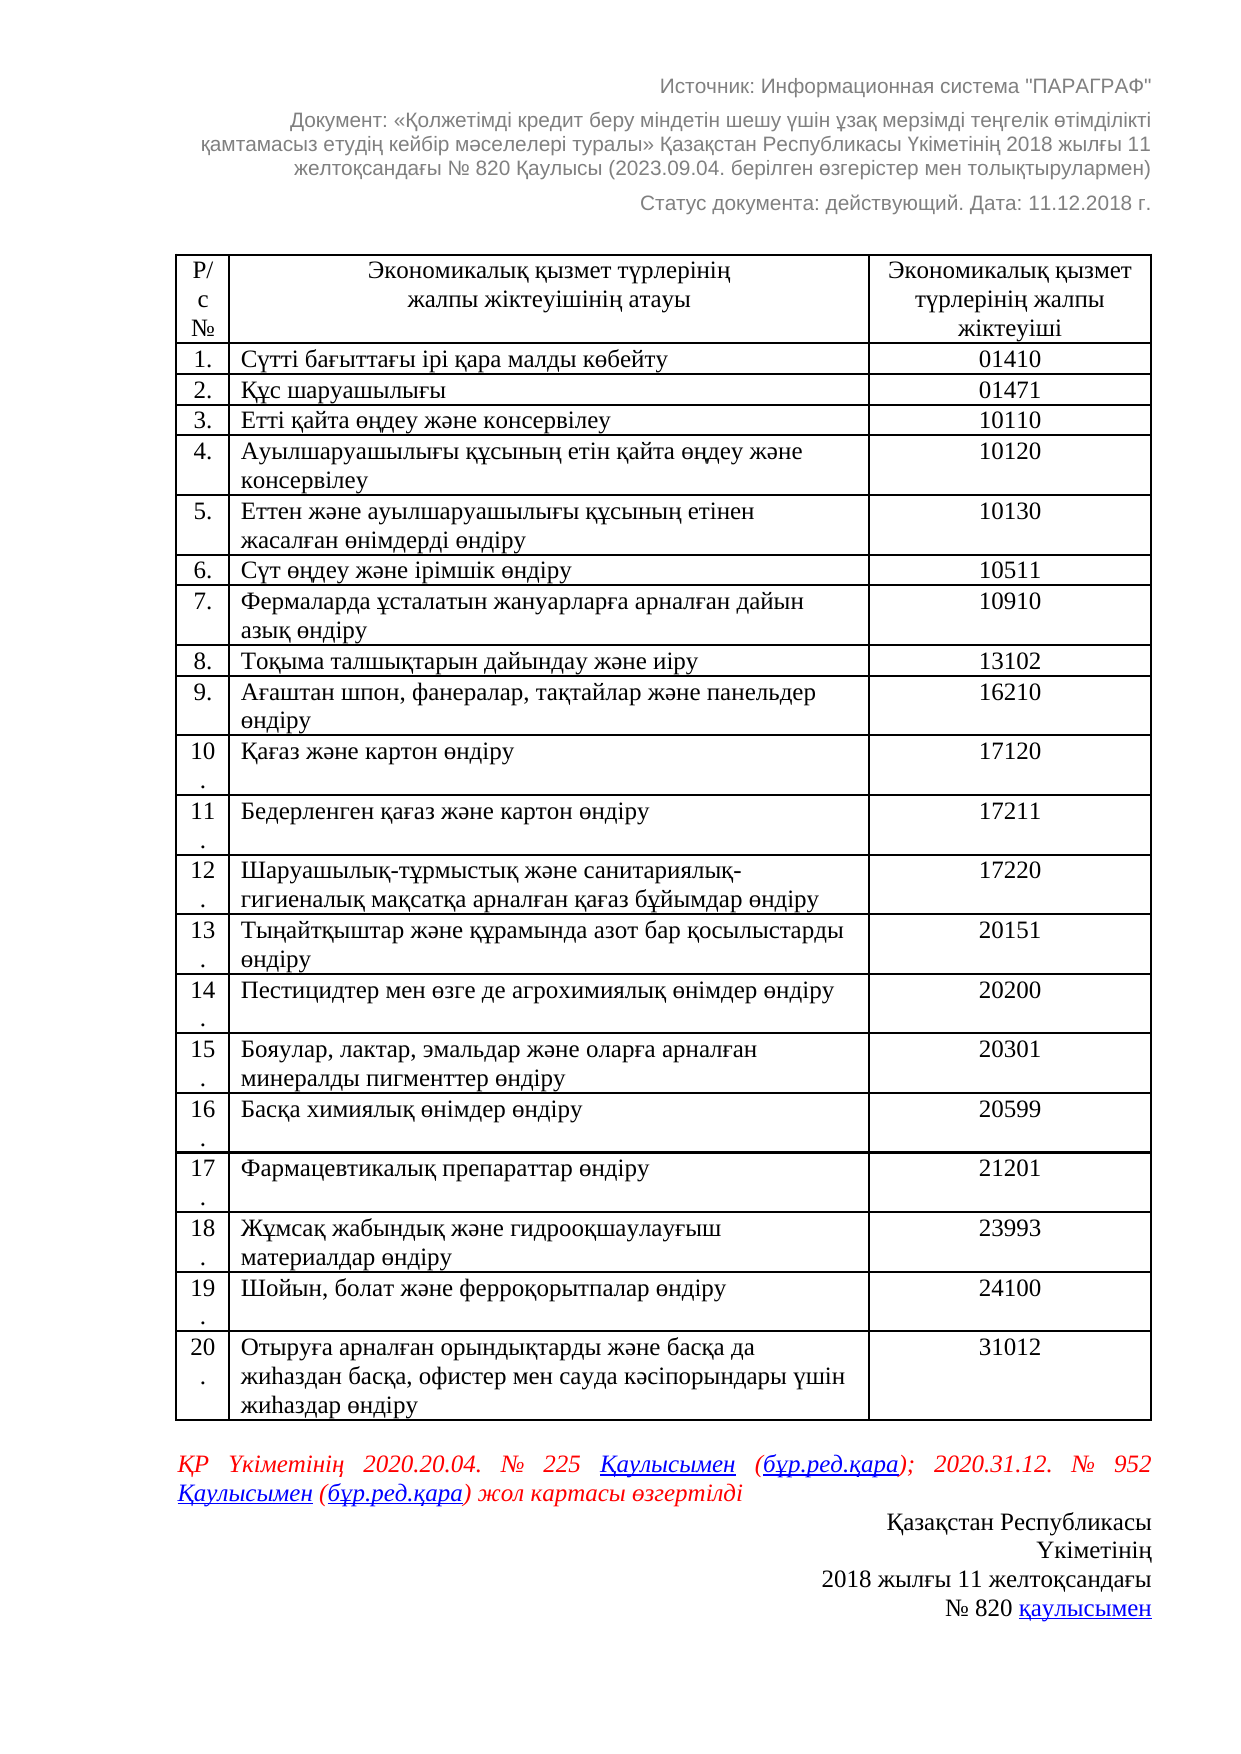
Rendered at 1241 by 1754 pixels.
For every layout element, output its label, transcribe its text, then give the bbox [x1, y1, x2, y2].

table_cell 13. [177, 915, 228, 973]
table_cell 24100 [870, 1273, 1150, 1330]
table_cell 20599 [870, 1094, 1150, 1151]
table_cell Пестицидтер мен өзге де агрохимиялық өнімдер өндіру [230, 975, 868, 1032]
table_cell 10. [177, 736, 228, 794]
text Үкіметінің [177, 1536, 1152, 1564]
table_cell 16210 [870, 677, 1150, 734]
table_cell Тоқыма талшықтарын дайындау және иіру [230, 646, 868, 675]
table_cell Тыңайтқыштар және құрамында азот бар қосылыстарды өндіру [230, 915, 868, 973]
table_cell 10910 [870, 586, 1150, 644]
table_cell 20. [177, 1332, 228, 1418]
table_cell Сүт өңдеу және ірімшік өндіру [230, 556, 868, 584]
table_cell Фермаларда ұсталатын жануарларға арналған дайын азық өндіру [230, 586, 868, 644]
table_cell 10120 [870, 436, 1150, 494]
table_cell 17211 [870, 796, 1150, 853]
table_cell 16. [177, 1094, 228, 1151]
table_cell 01410 [870, 344, 1150, 373]
table_cell 17220 [870, 856, 1150, 913]
table_cell Бояулар, лактар, эмальдар және оларға арналған минералды пигменттер өндіру [230, 1034, 868, 1092]
table_cell 11. [177, 796, 228, 853]
table_cell 4. [177, 436, 228, 494]
table_cell Еттен және ауылшаруашылығы құсының етінен жасалған өнімдерді өндіру [230, 496, 868, 553]
table_cell 5. [177, 496, 228, 553]
table_cell 20200 [870, 975, 1150, 1032]
table_cell 10110 [870, 406, 1150, 434]
table_cell 19. [177, 1273, 228, 1330]
table_cell Отыруға арналған орындықтарды және басқа да жиһаздан басқа, офистер мен сауда кәсіпорындары үшін жиһаздар өндіру [230, 1332, 868, 1418]
table_cell 12. [177, 856, 228, 913]
table_cell Ауылшаруашылығы құсының етін қайта өңдеу және консервілеу [230, 436, 868, 494]
table_cell Құс шаруашылығы [230, 375, 868, 403]
table_cell Шойын, болат және ферроқорытпалар өндіру [230, 1273, 868, 1330]
table_cell 17. [177, 1154, 228, 1211]
table_cell 20301 [870, 1034, 1150, 1092]
table_cell Сүтті бағыттағы ірі қара малды көбейту [230, 344, 868, 373]
table_cell Фармацевтикалық препараттар өндіру [230, 1154, 868, 1211]
table_header Экономикалық қызмет түрлерінің жалпы жіктеуішінің атауы [230, 256, 868, 342]
table_cell 01471 [870, 375, 1150, 403]
text 2018 жылғы 11 желтоқсандағы [177, 1564, 1152, 1593]
table_cell 10130 [870, 496, 1150, 553]
table_cell 7. [177, 586, 228, 644]
table_cell 6. [177, 556, 228, 584]
text Қазақстан Республикасы [177, 1507, 1152, 1536]
table_cell Етті қайта өңдеу және консервілеу [230, 406, 868, 434]
table_cell Шаруашылық-тұрмыстық және санитариялық-гигиеналық мақсатқа арналған қағаз бұйымдар өндіру [230, 856, 868, 913]
text № 820 қаулысымен [177, 1593, 1152, 1622]
table_cell 2. [177, 375, 228, 403]
table_cell 10511 [870, 556, 1150, 584]
table_cell Бедерленген қағаз және картон өндіру [230, 796, 868, 853]
table_cell 23993 [870, 1213, 1150, 1271]
table_cell 31012 [870, 1332, 1150, 1418]
table_cell 14. [177, 975, 228, 1032]
text ҚР Үкіметінің 2020.20.04. № 225 Қаулысымен (бұр.ред.қара); 2020.31.12. № 952 Қаулысымен (бұр.ред.қара) жол картасы өзгертілді [177, 1449, 1152, 1507]
table_cell 21201 [870, 1154, 1150, 1211]
table_header Р/с № [177, 256, 228, 342]
table_cell 9. [177, 677, 228, 734]
table_cell 20151 [870, 915, 1150, 973]
table_cell Қағаз және картон өндіру [230, 736, 868, 794]
table_header Экономикалық қызмет түрлерінің жалпы жіктеуіші [870, 256, 1150, 342]
table_cell Басқа химиялық өнімдер өндіру [230, 1094, 868, 1151]
table_cell 17120 [870, 736, 1150, 794]
table_cell 18. [177, 1213, 228, 1271]
table_cell 15. [177, 1034, 228, 1092]
table_cell 8. [177, 646, 228, 675]
table_cell Ағаштан шпон, фанералар, тақтайлар және панельдер өндіру [230, 677, 868, 734]
table_cell 13102 [870, 646, 1150, 675]
table_cell Жұмсақ жабындық және гидрооқшаулауғыш материалдар өндіру [230, 1213, 868, 1271]
table_cell 1. [177, 344, 228, 373]
table_cell 3. [177, 406, 228, 434]
